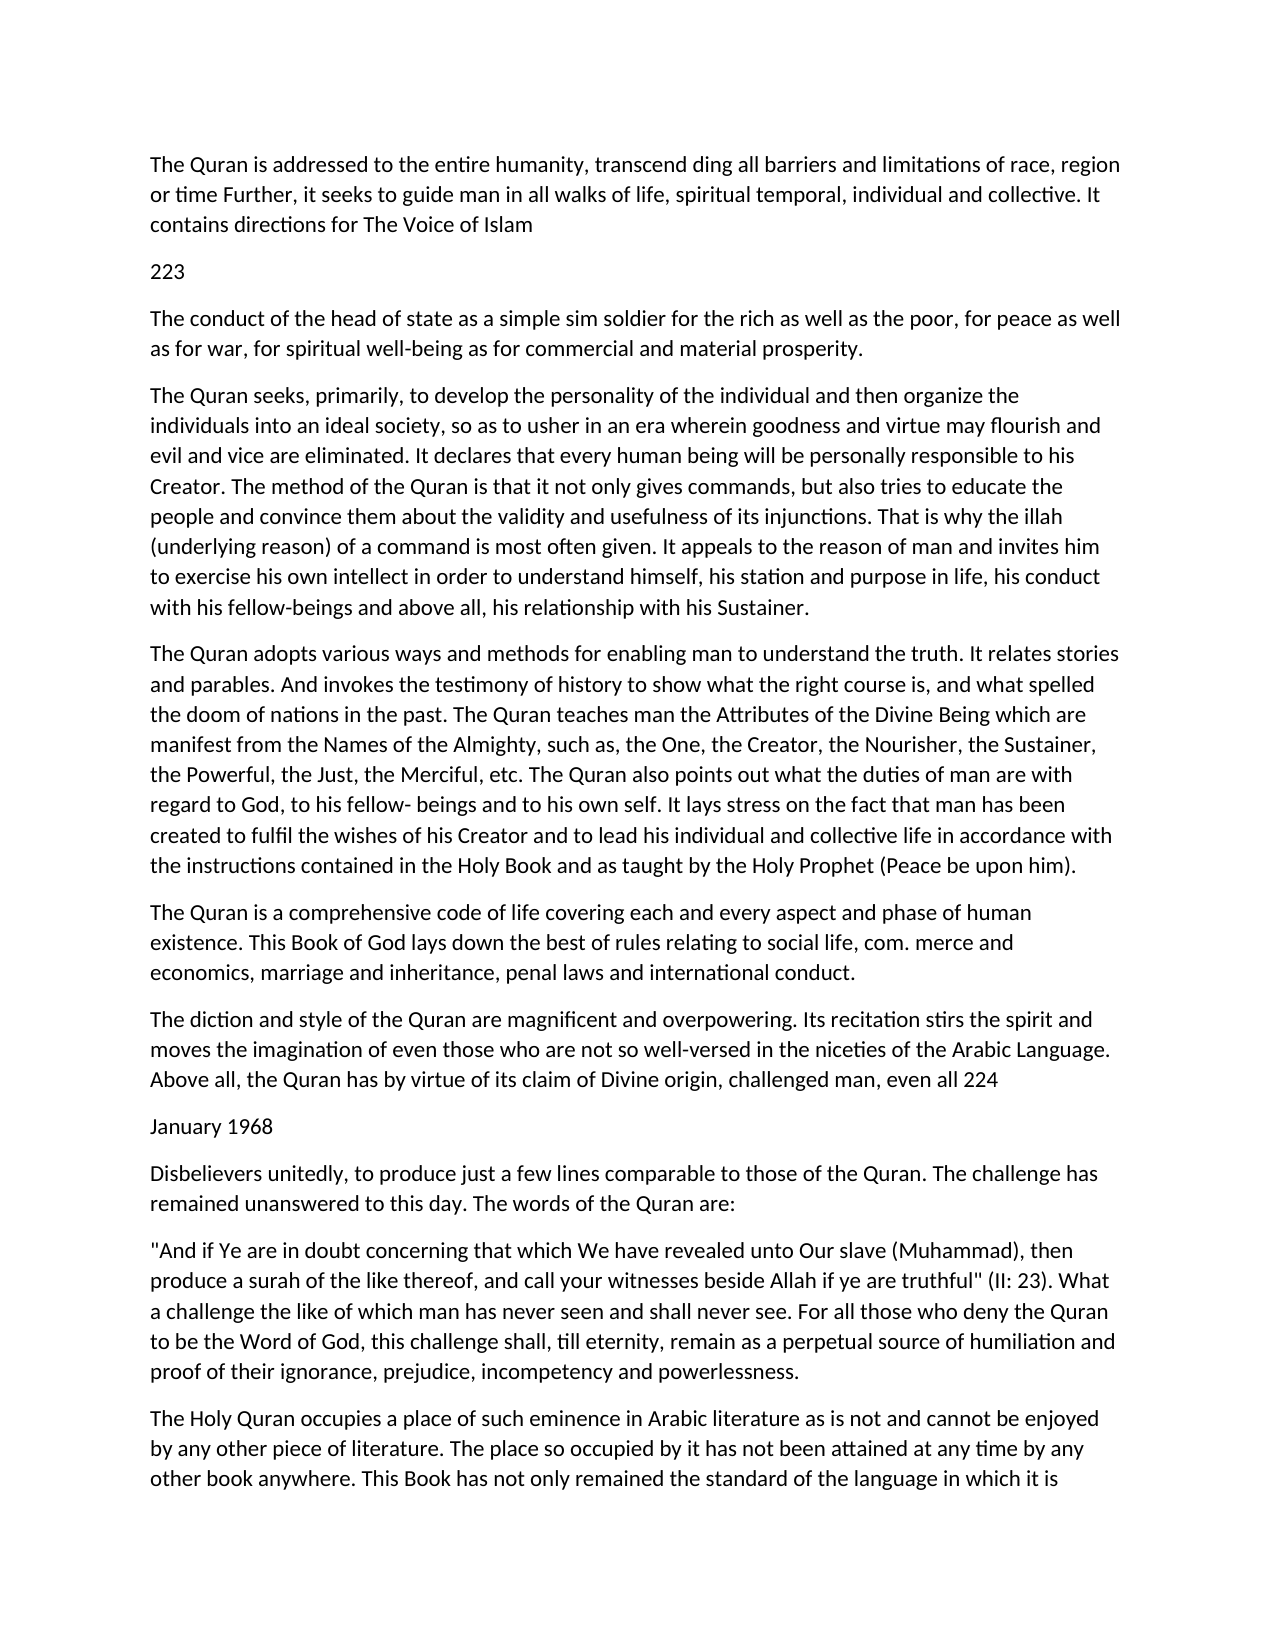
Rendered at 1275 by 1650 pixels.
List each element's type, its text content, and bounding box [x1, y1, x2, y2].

text "And if Ye are in doubt concerning that which We have revealed unto Our slave (Muhammad), then produce a surah of the like thereof, and call your witnesses beside Allah if ye are truthful" (II: 23). What a challenge the like of which man has never seen and shall never see. For all those who deny the Quran to be the Word of God, this challenge shall, till eternity, remain as a perpetual source of humiliation and proof of their ignorance, prejudice, incompetency and powerlessness. [150, 1236, 1125, 1385]
text The Quran seeks, primarily, to develop the personality of the individual and then organize the individuals into an ideal society, so as to usher in an era wherein goodness and virtue may flourish and evil and vice are eliminated. It declares that every human being will be personally responsible to his Creator. The method of the Quran is that it not only gives commands, but also tries to educate the people and convince them about the validity and usefulness of its injunctions. That is why the illah (underlying reason) of a command is most often given. It appeals to the reason of man and invites him to exercise his own intellect in order to understand himself, his station and purpose in life, his conduct with his fellow-beings and above all, his relationship with his Sustainer. [150, 381, 1125, 621]
text The diction and style of the Quran are magnificent and overpowering. Its recitation stirs the spirit and moves the imagination of even those who are not so well-versed in the niceties of the Arabic Language. Above all, the Quran has by virtue of its claim of Divine origin, challenged man, even all 224 [150, 1005, 1125, 1094]
text Disbelievers unitedly, to produce just a few lines comparable to those of the Quran. The challenge has remained unanswered to this day. The words of the Quran are: [150, 1159, 1125, 1218]
text The Quran is a comprehensive code of life covering each and every aspect and phase of human existence. This Book of God lays down the best of rules relating to social life, com. merce and economics, marriage and inheritance, penal laws and international conduct. [150, 898, 1125, 986]
text The Quran is addressed to the entire humanity, transcend ding all barriers and limitations of race, region or time Further, it seeks to guide man in all walks of life, spiritual temporal, individual and collective. It contains directions for The Voice of Islam [150, 150, 1125, 238]
text 223 [150, 257, 1125, 285]
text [150, 1404, 1125, 1493]
text January 1968 [150, 1112, 1125, 1141]
text The Quran adopts various ways and methods for enabling man to understand the truth. It relates stories and parables. And invokes the testimony of history to show what the right course is, and what spelled the doom of nations in the past. The Quran teaches man the Attributes of the Divine Being which are manifest from the Names of the Almighty, such as, the One, the Creator, the Nourisher, the Sustainer, the Powerful, the Just, the Merciful, etc. The Quran also points out what the duties of man are with regard to God, to his fellow- beings and to his own self. It lays stress on the fact that man has been created to fulfil the wishes of his Creator and to lead his individual and collective life in accordance with the instructions contained in the Holy Book and as taught by the Holy Prophet (Peace be upon him). [150, 639, 1125, 879]
text The conduct of the head of state as a simple sim soldier for the rich as well as the poor, for peace as well as for war, for spiritual well-being as for commercial and material prosperity. [150, 304, 1125, 362]
